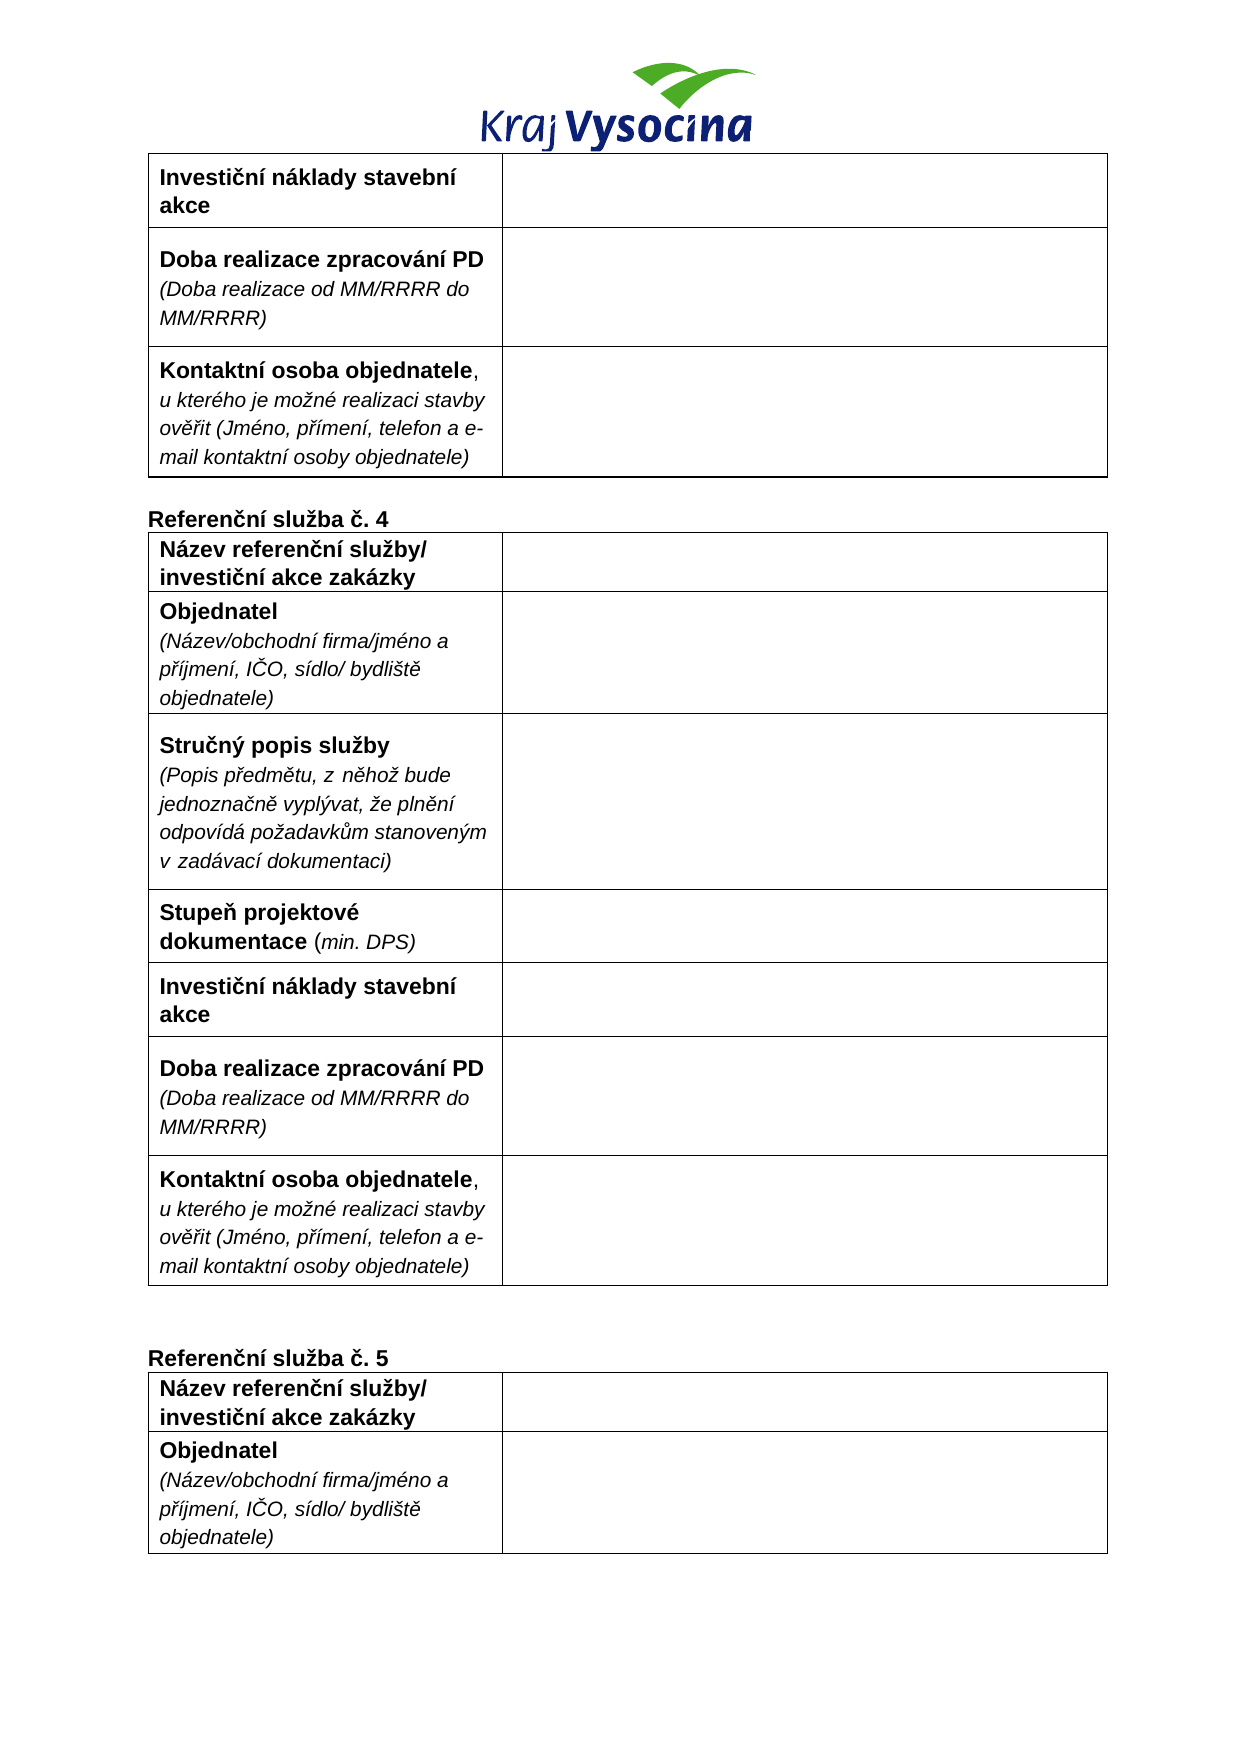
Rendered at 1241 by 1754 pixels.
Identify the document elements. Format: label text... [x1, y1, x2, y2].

table_cell Stručný popis služby (Popis předmětu, z něhož bude jednoznačně vyplývat, že plnění odpovídá požadavkům stanoveným v zadávací dokumentaci) [149, 714, 502, 889]
table_cell [503, 890, 1107, 962]
table_cell [503, 154, 1107, 227]
table_header Název referenční služby/ investiční akce zakázky [149, 1373, 502, 1431]
table_cell [503, 963, 1107, 1036]
text Referenční služba č. 4 [148, 504, 1107, 532]
table_cell Investiční náklady stavební akce [149, 963, 502, 1036]
table_cell [503, 714, 1107, 889]
table_cell [503, 1432, 1107, 1553]
table_cell [503, 347, 1107, 476]
text Referenční služba č. 5 [148, 1343, 1107, 1372]
table_cell Investiční náklady stavební akce [149, 154, 502, 227]
table_header [503, 533, 1107, 591]
table_cell [503, 228, 1107, 346]
table_cell [503, 592, 1107, 713]
table_cell Objednatel (Název/obchodní firma/jméno a příjmení, IČO, sídlo/ bydliště objednatele) [149, 1432, 502, 1553]
table_cell Doba realizace zpracování PD (Doba realizace od MM/RRRR do MM/RRRR) [149, 1037, 502, 1155]
table_cell Objednatel (Název/obchodní firma/jméno a příjmení, IČO, sídlo/ bydliště objednatele) [149, 592, 502, 713]
table_cell [503, 1156, 1107, 1285]
table_cell Doba realizace zpracování PD (Doba realizace od MM/RRRR do MM/RRRR) [149, 228, 502, 346]
table_cell [503, 1037, 1107, 1155]
table_header [503, 1373, 1107, 1431]
table_cell Kontaktní osoba objednatele, u kterého je možné realizaci stavby ověřit (Jméno, přímení, telefon a e-mail kontaktní osoby objednatele) [149, 347, 502, 476]
table_cell Kontaktní osoba objednatele, u kterého je možné realizaci stavby ověřit (Jméno, přímení, telefon a e-mail kontaktní osoby objednatele) [149, 1156, 502, 1285]
table_header Název referenční služby/ investiční akce zakázky [149, 533, 502, 591]
table_cell Stupeň projektové dokumentace (min. DPS) [149, 890, 502, 962]
